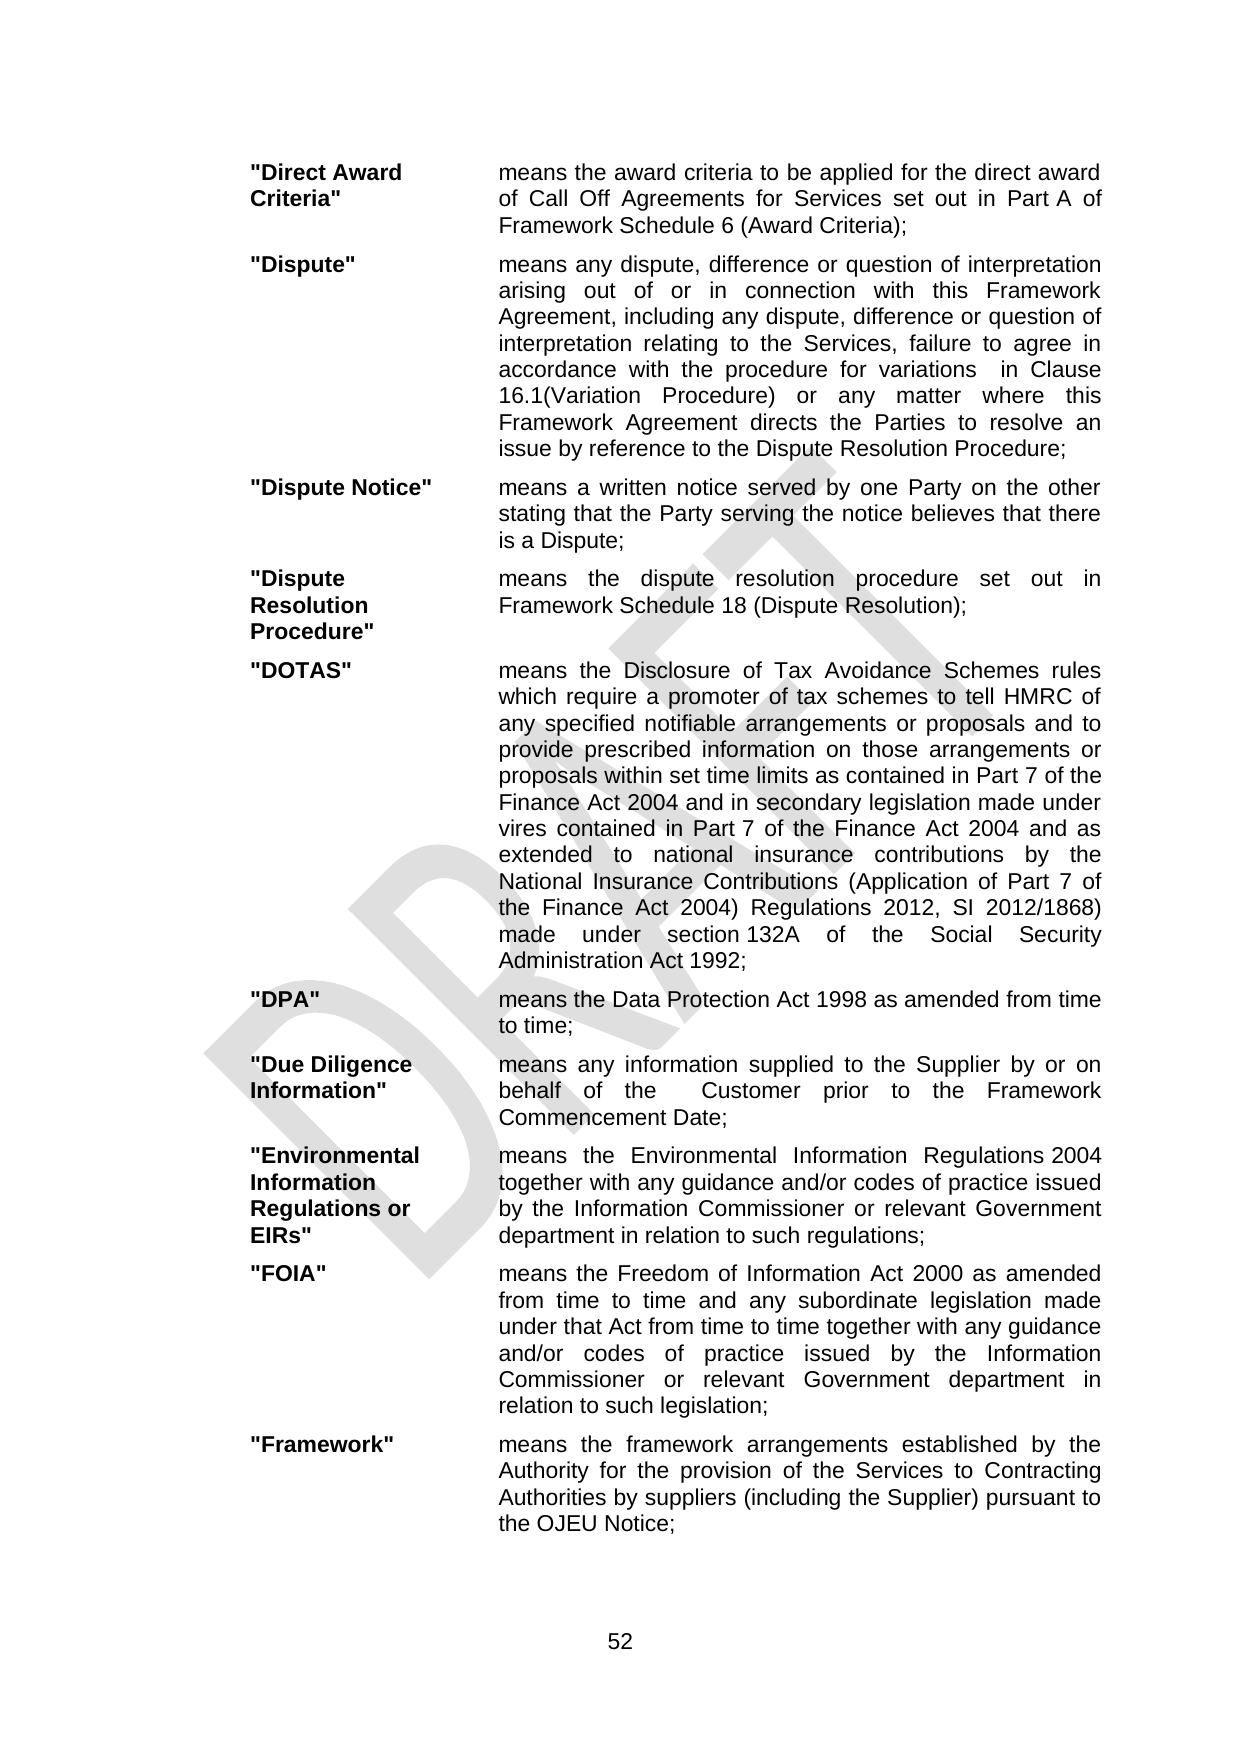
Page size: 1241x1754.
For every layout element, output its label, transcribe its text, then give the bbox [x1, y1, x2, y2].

table_cell "Dispute Resolution Procedure" [250, 565, 469, 657]
table_cell "DOTAS" [250, 657, 469, 986]
table_cell means the framework arrangements established by the Authority for the provision of the Services to Contracting Authorities by suppliers (including the Supplier) pursuant to the OJEU Notice; [469, 1431, 1113, 1549]
table_cell "FOIA" [250, 1260, 469, 1431]
table_cell means a written notice served by one Party on the other stating that the Party serving the notice believes that there is a Dispute; [469, 474, 1113, 565]
table_cell means the Environmental Information Regulations 2004 together with any guidance and/or codes of practice issued by the Information Commissioner or relevant Government department in relation to such regulations; [469, 1143, 1113, 1260]
table_cell "Direct Award Criteria" [250, 159, 469, 251]
table_cell means the Data Protection Act 1998 as amended from time to time; [469, 986, 1113, 1051]
table_cell means the Freedom of Information Act 2000 as amended from time to time and any subordinate legislation made under that Act from time to time together with any guidance and/or codes of practice issued by the Information Commissioner or relevant Government department in relation to such legislation; [469, 1260, 1113, 1431]
table_cell means any information supplied to the Supplier by or on behalf of the Customer prior to the Framework Commencement Date; [469, 1051, 1113, 1142]
table_cell "Due Diligence Information" [250, 1051, 469, 1142]
table_cell "DPA" [250, 986, 469, 1051]
table_cell "Dispute" [250, 251, 469, 474]
table_cell means the Disclosure of Tax Avoidance Schemes rules which require a promoter of tax schemes to tell HMRC of any specified notifiable arrangements or proposals and to provide prescribed information on those arrangements or proposals within set time limits as contained in Part 7 of the Finance Act 2004 and in secondary legislation made under vires contained in Part 7 of the Finance Act 2004 and as extended to national insurance contributions by the National Insurance Contributions (Application of Part 7 of the Finance Act 2004) Regulations 2012, SI 2012/1868) made under section 132A of the Social Security Administration Act 1992; [469, 657, 1113, 986]
table_cell means the dispute resolution procedure set out in Framework Schedule 18 (Dispute Resolution); [469, 565, 1113, 657]
table_cell "Dispute Notice" [250, 474, 469, 565]
table_cell "Framework" [250, 1431, 469, 1549]
table_cell means the award criteria to be applied for the direct award of Call Off Agreements for Services set out in Part A of Framework Schedule 6 (Award Criteria); [469, 159, 1113, 251]
table_cell "Environmental Information Regulations or EIRs" [250, 1143, 469, 1260]
table_cell means any dispute, difference or question of interpretation arising out of or in connection with this Framework Agreement, including any dispute, difference or question of interpretation relating to the Services, failure to agree in accordance with the procedure for variations in Clause 16.1(Variation Procedure) or any matter where this Framework Agreement directs the Parties to resolve an issue by reference to the Dispute Resolution Procedure; [469, 251, 1113, 474]
